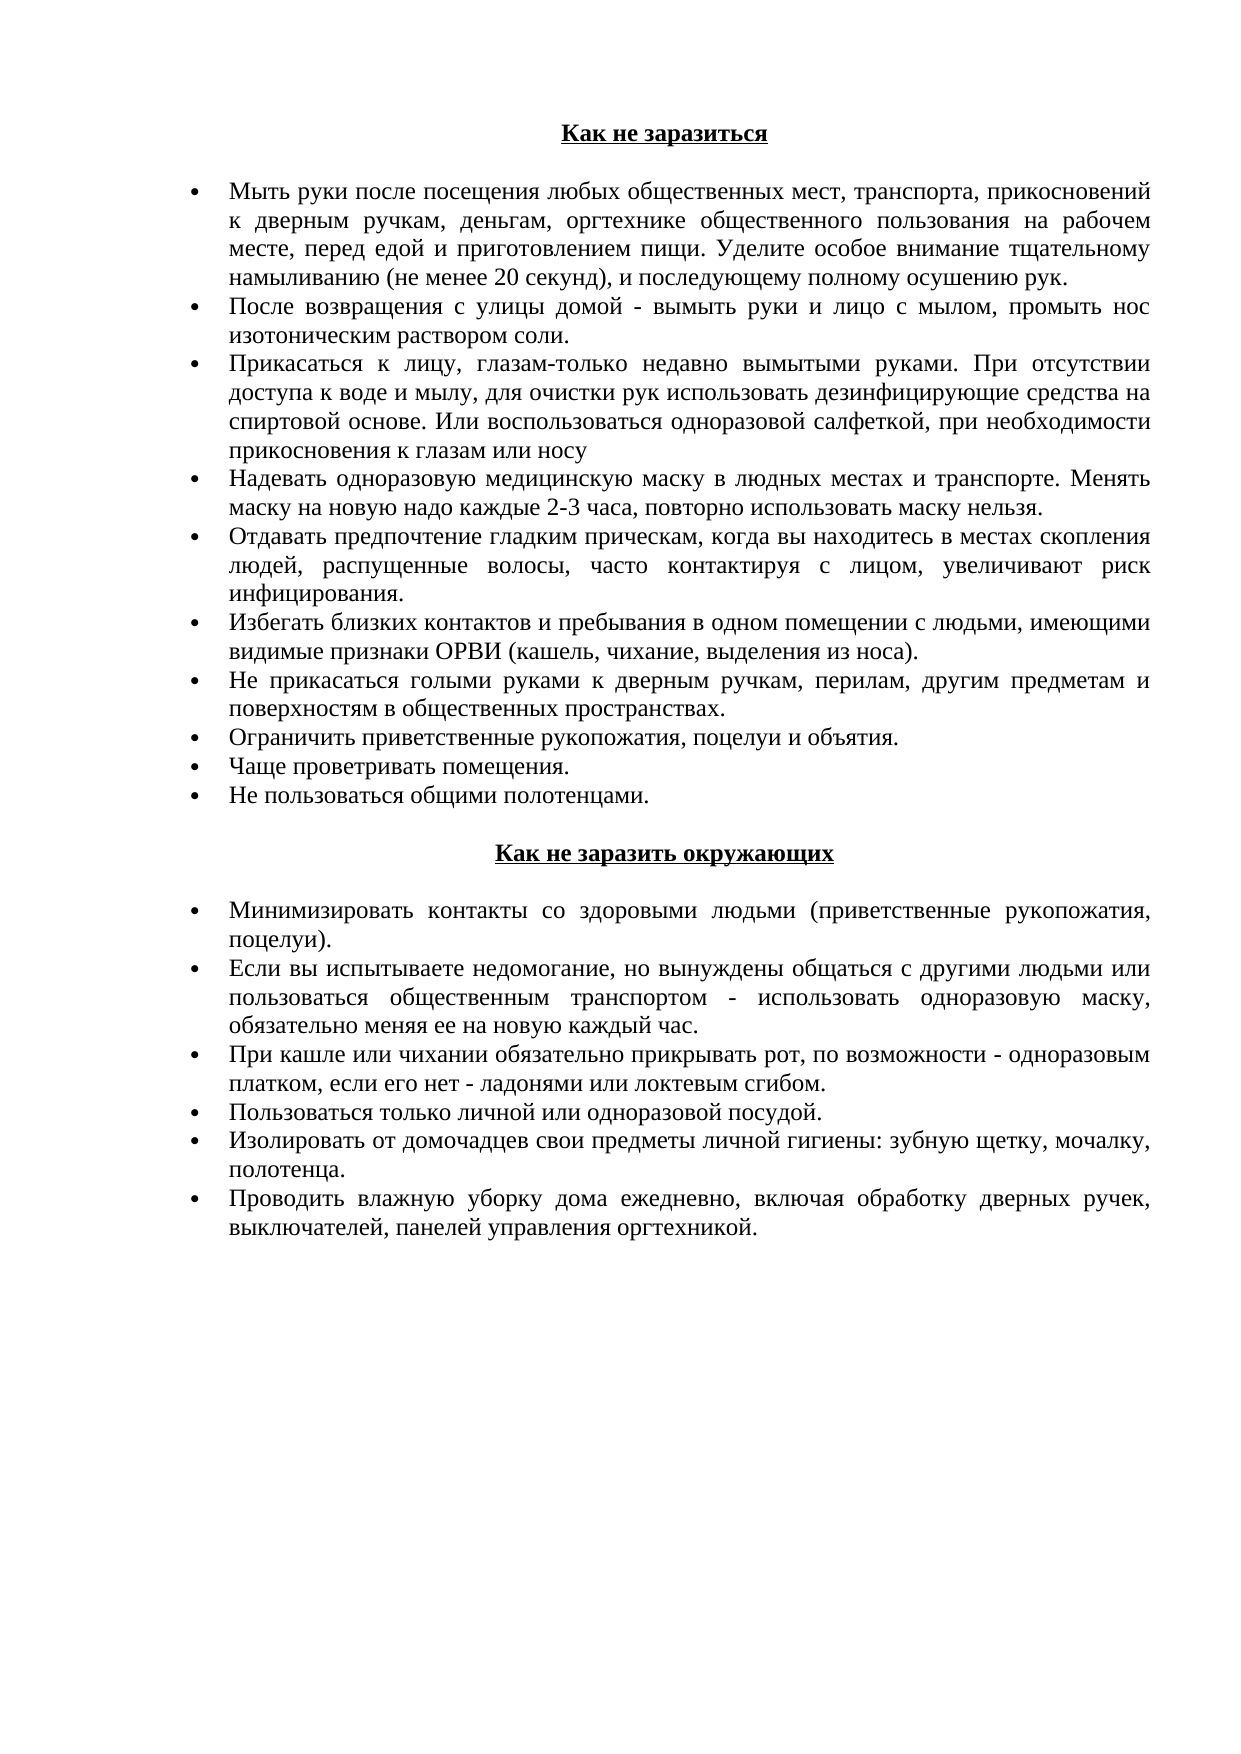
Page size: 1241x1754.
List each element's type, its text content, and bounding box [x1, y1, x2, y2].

list Чаще проветривать помещения. [191, 751, 1152, 780]
list После возвращения с улицы домой - вымыть руки и лицо с мылом, промыть нос изотоническим раствором соли. [191, 291, 1152, 348]
list Не прикасаться голыми руками к дверным ручкам, перилам, другим предметам и поверхностям в общественных пространствах. [191, 665, 1152, 722]
list При кашле или чихании обязательно прикрывать рот, по возможности - одноразовым платком, если его нет - ладонями или локтевым сгибом. [191, 1039, 1152, 1097]
text Как не заразить окружающих [177, 838, 1152, 866]
list Не пользоваться общими полотенцами. [191, 780, 1152, 808]
list Прикасаться к лицу, глазам-только недавно вымытыми руками. При отсутствии доступа к воде и мылу, для очистки рук использовать дезинфицирующие средства на спиртовой основе. Или воспользоваться одноразовой салфеткой, при необходимости прикосновения к глазам или носу [191, 348, 1152, 463]
list Минимизировать контакты со здоровыми людьми (приветственные рукопожатия, поцелуи). [191, 896, 1152, 953]
list Мыть руки после посещения любых общественных мест, транспорта, прикосновений к дверным ручкам, деньгам, оргтехнике общественного пользования на рабочем месте, перед едой и приготовлением пищи. Уделите особое внимание тщательному намыливанию (не менее 20 секунд), и последующему полному осушению рук. [191, 176, 1152, 291]
list Проводить влажную уборку дома ежедневно, включая обработку дверных ручек, выключателей, панелей управления оргтехникой. [191, 1183, 1152, 1241]
list Ограничить приветственные рукопожатия, поцелуи и объятия. [191, 722, 1152, 751]
list Надевать одноразовую медицинскую маску в людных местах и транспорте. Менять маску на новую надо каждые 2-3 часа, повторно использовать маску нельзя. [191, 463, 1152, 521]
list Пользоваться только личной или одноразовой посудой. [191, 1097, 1152, 1126]
list Избегать близких контактов и пребывания в одном помещении с людьми, имеющими видимые признаки ОРВИ (кашель, чихание, выделения из носа). [191, 607, 1152, 665]
text Как не заразиться [177, 118, 1152, 147]
list Изолировать от домочадцев свои предметы личной гигиены: зубную щетку, мочалку, полотенца. [191, 1126, 1152, 1183]
list Отдавать предпочтение гладким прическам, когда вы находитесь в местах скопления людей, распущенные волосы, часто контактируя с лицом, увеличивают риск инфицирования. [191, 521, 1152, 607]
list Если вы испытываете недомогание, но вынуждены общаться с другими людьми или пользоваться общественным транспортом - использовать одноразовую маску, обязательно меняя ее на новую каждый час. [191, 953, 1152, 1039]
